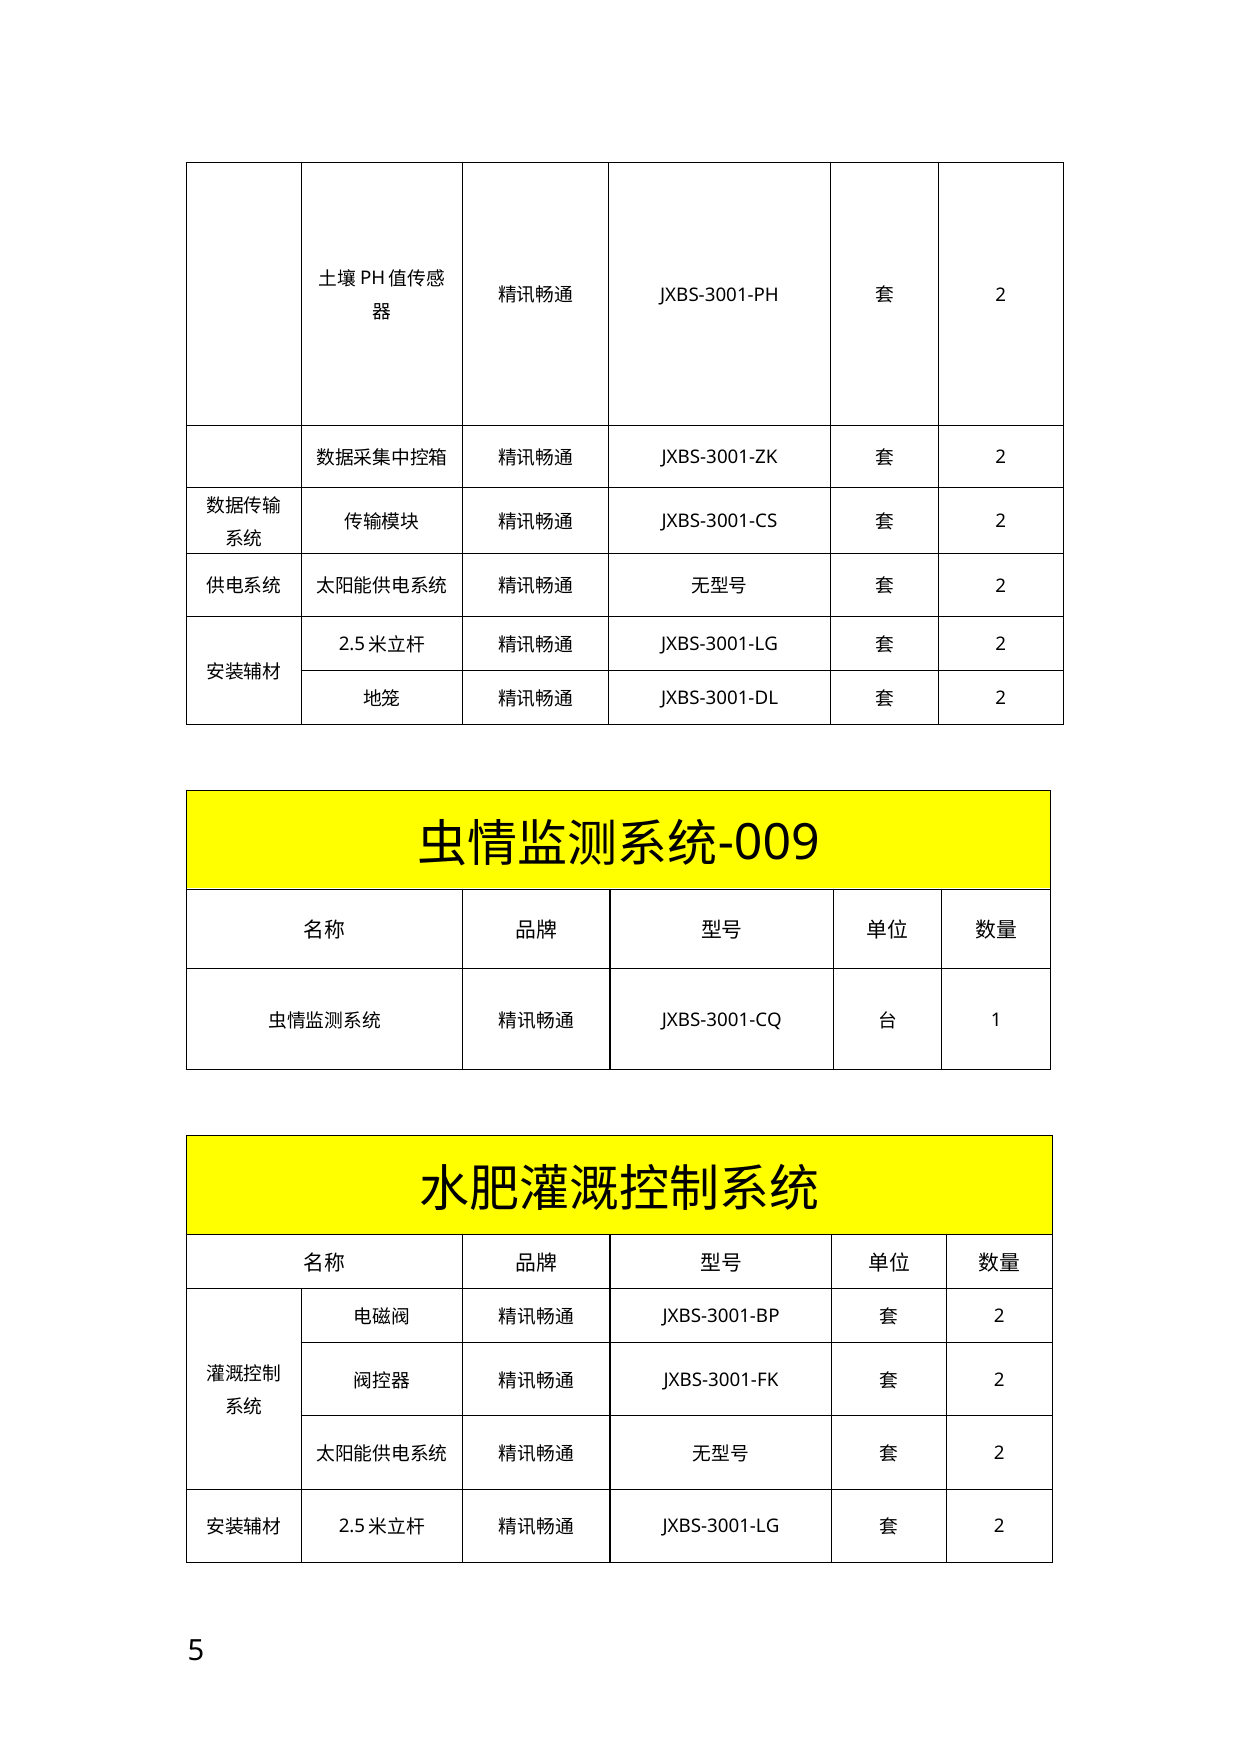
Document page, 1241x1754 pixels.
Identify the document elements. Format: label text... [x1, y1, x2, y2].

table_cell 2 [939, 488, 1063, 553]
table_cell 精讯畅通 [463, 163, 608, 424]
table_cell JXBS-3001-CQ [611, 969, 833, 1069]
table_cell 精讯畅通 [463, 1416, 609, 1488]
table_cell JXBS-3001-BP [611, 1289, 831, 1342]
table_cell 灌溉控制系统 [187, 1289, 301, 1488]
table_cell 精讯畅通 [463, 969, 609, 1069]
table_cell 型号 [611, 890, 833, 968]
table_cell 数据采集中控箱 [302, 426, 462, 487]
table_cell 供电系统 [187, 554, 301, 616]
table_cell 台 [834, 969, 941, 1069]
table_cell JXBS-3001-PH [609, 163, 830, 424]
table_cell 名称 [187, 1235, 462, 1288]
table_cell 套 [831, 163, 938, 424]
table_cell 套 [831, 617, 938, 670]
table_cell 2 [939, 426, 1063, 487]
table_cell 虫情监测系统 [187, 969, 462, 1069]
table_cell 精讯畅通 [463, 1343, 609, 1415]
table_cell 2.5米立杆 [302, 617, 462, 670]
table_cell 2 [939, 554, 1063, 616]
table_cell 套 [832, 1416, 946, 1488]
table_cell 太阳能供电系统 [302, 1416, 462, 1488]
table_cell 套 [832, 1490, 946, 1562]
table_cell 精讯畅通 [463, 554, 608, 616]
table_cell 2 [939, 617, 1063, 670]
table_cell 安装辅材 [187, 617, 301, 724]
table_cell 2 [947, 1490, 1052, 1562]
table_cell 土壤PH值传感器 [302, 163, 462, 424]
table_cell 太阳能供电系统 [302, 554, 462, 616]
table_cell 套 [831, 671, 938, 724]
table_cell 2 [947, 1343, 1052, 1415]
table_cell 2.5米立杆 [302, 1490, 462, 1562]
table_cell 单位 [834, 890, 941, 968]
table_cell 无型号 [609, 554, 830, 616]
table_cell 2 [947, 1289, 1052, 1342]
table_cell 安装辅材 [187, 1490, 301, 1562]
table_cell 精讯畅通 [463, 617, 608, 670]
table_cell 名称 [187, 890, 462, 968]
table_cell 数据传输系统 [187, 488, 301, 553]
table_cell 传输模块 [302, 488, 462, 553]
table_cell 精讯畅通 [463, 1490, 609, 1562]
table_cell 阀控器 [302, 1343, 462, 1415]
table_header 虫情监测系统-009 [187, 791, 1050, 888]
table_cell JXBS-3001-LG [611, 1490, 831, 1562]
table_cell 2 [939, 163, 1063, 424]
table_cell 无型号 [611, 1416, 831, 1488]
table_cell 数量 [947, 1235, 1052, 1288]
table_cell JXBS-3001-ZK [609, 426, 830, 487]
table_cell 品牌 [463, 890, 609, 968]
table_cell 2 [947, 1416, 1052, 1488]
table_cell JXBS-3001-LG [609, 617, 830, 670]
table_cell JXBS-3001-DL [609, 671, 830, 724]
table_cell 单位 [832, 1235, 946, 1288]
table_cell 精讯畅通 [463, 1289, 609, 1342]
table_cell 精讯畅通 [463, 488, 608, 553]
table_cell 套 [831, 554, 938, 616]
table_cell 套 [832, 1343, 946, 1415]
table_cell 套 [832, 1289, 946, 1342]
table_cell [187, 426, 301, 487]
table_cell 套 [831, 426, 938, 487]
table_cell 型号 [611, 1235, 831, 1288]
table_cell 数量 [942, 890, 1050, 968]
table_cell 精讯畅通 [463, 671, 608, 724]
table_cell 地笼 [302, 671, 462, 724]
table_cell JXBS-3001-FK [611, 1343, 831, 1415]
table_header 水肥灌溉控制系统 [187, 1136, 1052, 1234]
table_cell 套 [831, 488, 938, 553]
table_cell 精讯畅通 [463, 426, 608, 487]
table_cell 电磁阀 [302, 1289, 462, 1342]
table_cell 品牌 [463, 1235, 609, 1288]
table_cell 2 [939, 671, 1063, 724]
table_cell JXBS-3001-CS [609, 488, 830, 553]
table_cell 1 [942, 969, 1050, 1069]
